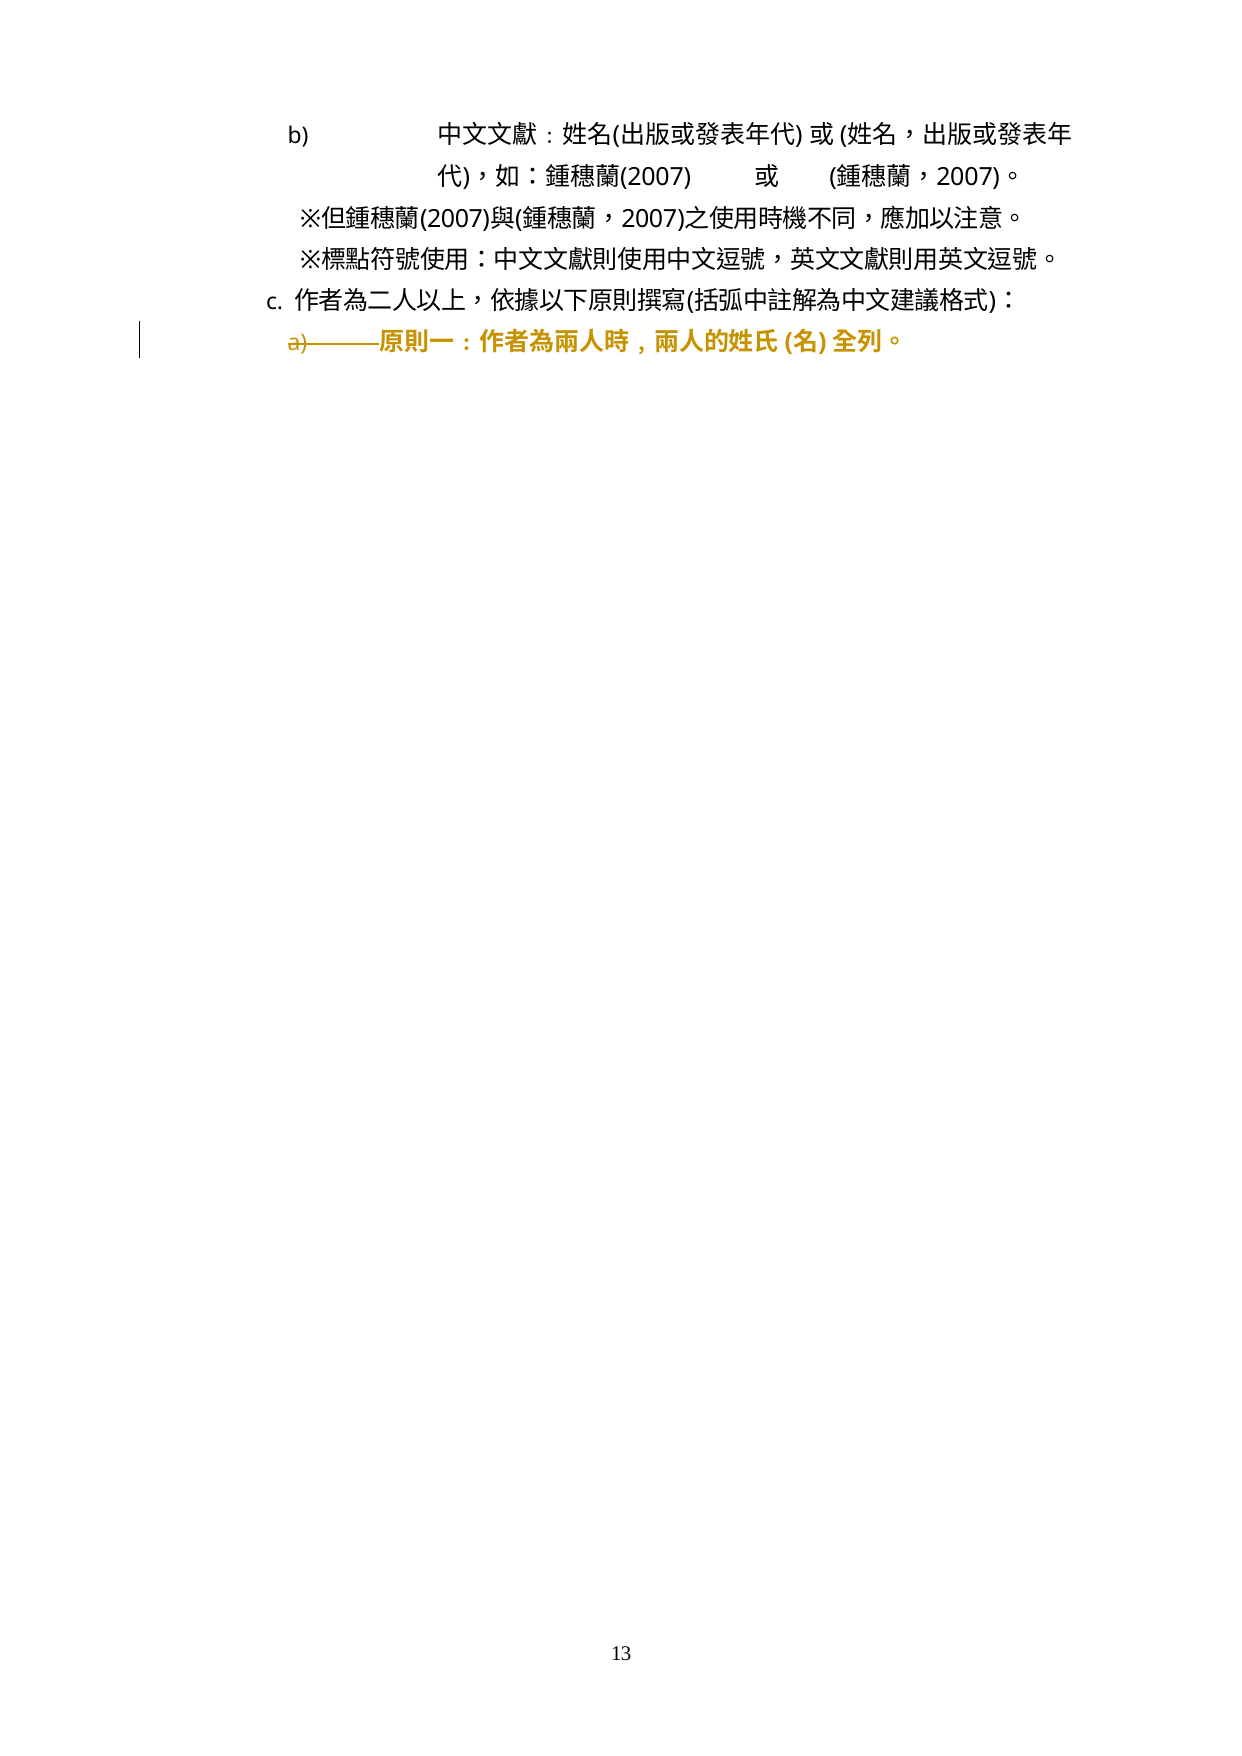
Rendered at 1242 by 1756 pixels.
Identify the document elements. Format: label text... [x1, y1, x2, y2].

list 中文文獻﹕姓名(出版或發表年代) 或 (姓名，出版或發表年代)，如：鍾穗蘭(2007) 或 (鍾穗蘭，2007)。 [287, 114, 1077, 192]
list 作者為二人以上，依據以下原則撰寫(括弧中註解為中文建議格式)： [266, 280, 1119, 316]
list 原則一﹕作者為兩人時﹐兩人的姓氏 (名) 全列。 [287, 321, 1119, 358]
text ※但鍾穗蘭(2007)與(鍾穗蘭，2007)之使用時機不同，應加以注意。 [300, 198, 1119, 234]
text ※標點符號使用：中文文獻則使用中文逗號，英文文獻則用英文逗號。 [300, 239, 1119, 275]
